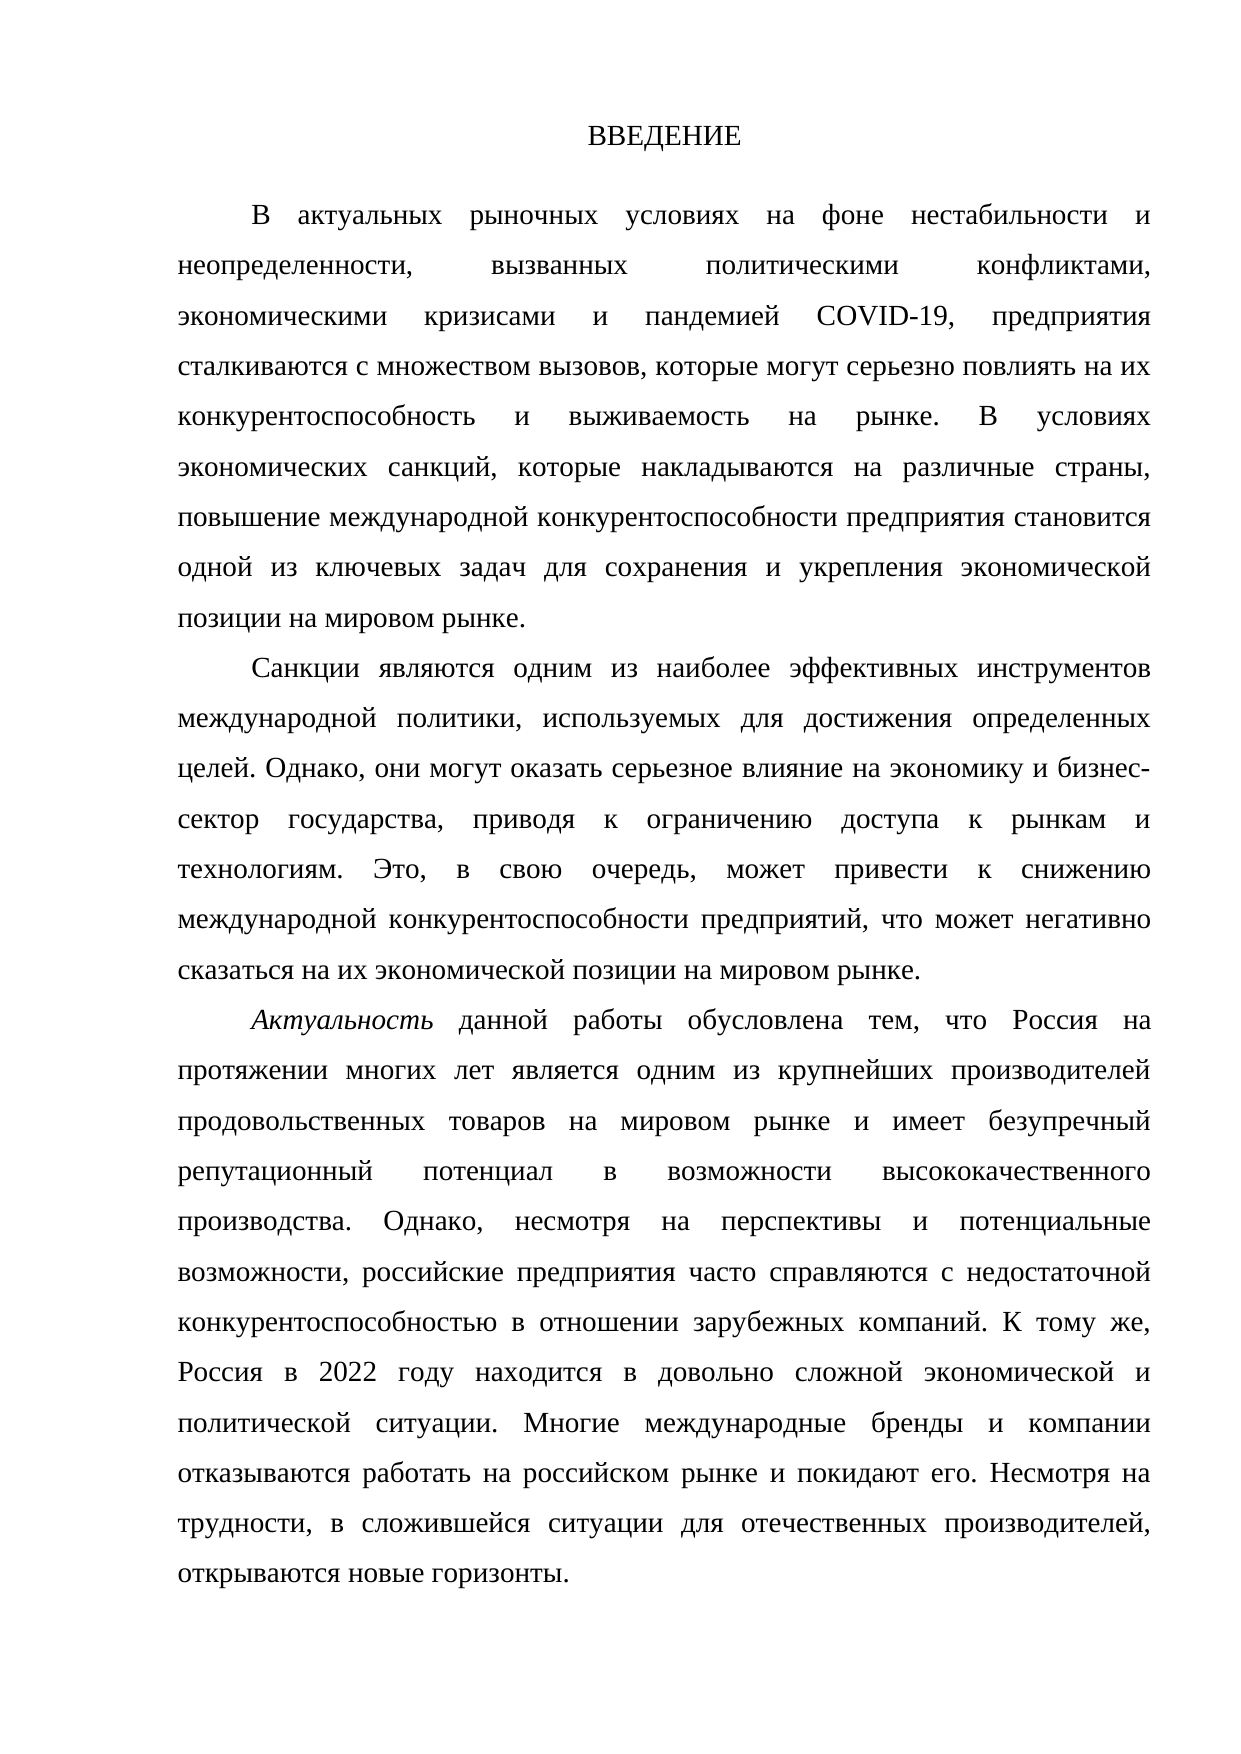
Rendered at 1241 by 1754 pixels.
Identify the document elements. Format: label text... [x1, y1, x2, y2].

text ВВЕДЕНИЕ [177, 118, 1152, 152]
text В актуальных рыночных условиях на фоне нестабильности и неопределенности, вызванных политическими конфликтами, экономическими кризисами и пандемией COVID-19, предприятия сталкиваются с множеством вызовов, которые могут серьезно повлиять на их конкурентоспособность и выживаемость на рынке. В условиях экономических санкций, которые накладываются на различные страны, повышение международной конкурентоспособности предприятия становится одной из ключевых задач для сохранения и укрепления экономической позиции на мировом рынке. [177, 197, 1152, 633]
text Актуальность данной работы обусловлена тем, что Россия на протяжении многих лет является одним из крупнейших производителей продовольственных товаров на мировом рынке и имеет безупречный репутационный потенциал в возможности высококачественного производства. Однако, несмотря на перспективы и потенциальные возможности, российские предприятия часто справляются с недостаточной конкурентоспособностью в отношении зарубежных компаний. К тому же, Россия в 2022 году находится в довольно сложной экономической и политической ситуации. Многие международные бренды и компании отказываются работать на российском рынке и покидают его. Несмотря на трудности, в сложившейся ситуации для отечественных производителей, открываются новые горизонты. [177, 1002, 1152, 1589]
text Санкции являются одним из наиболее эффективных инструментов международной политики, используемых для достижения определенных целей. Однако, они могут оказать серьезное влияние на экономику и бизнес-сектор государства, приводя к ограничению доступа к рынкам и технологиям. Это, в свою очередь, может привести к снижению международной конкурентоспособности предприятий, что может негативно сказаться на их экономической позиции на мировом рынке. [177, 650, 1152, 985]
